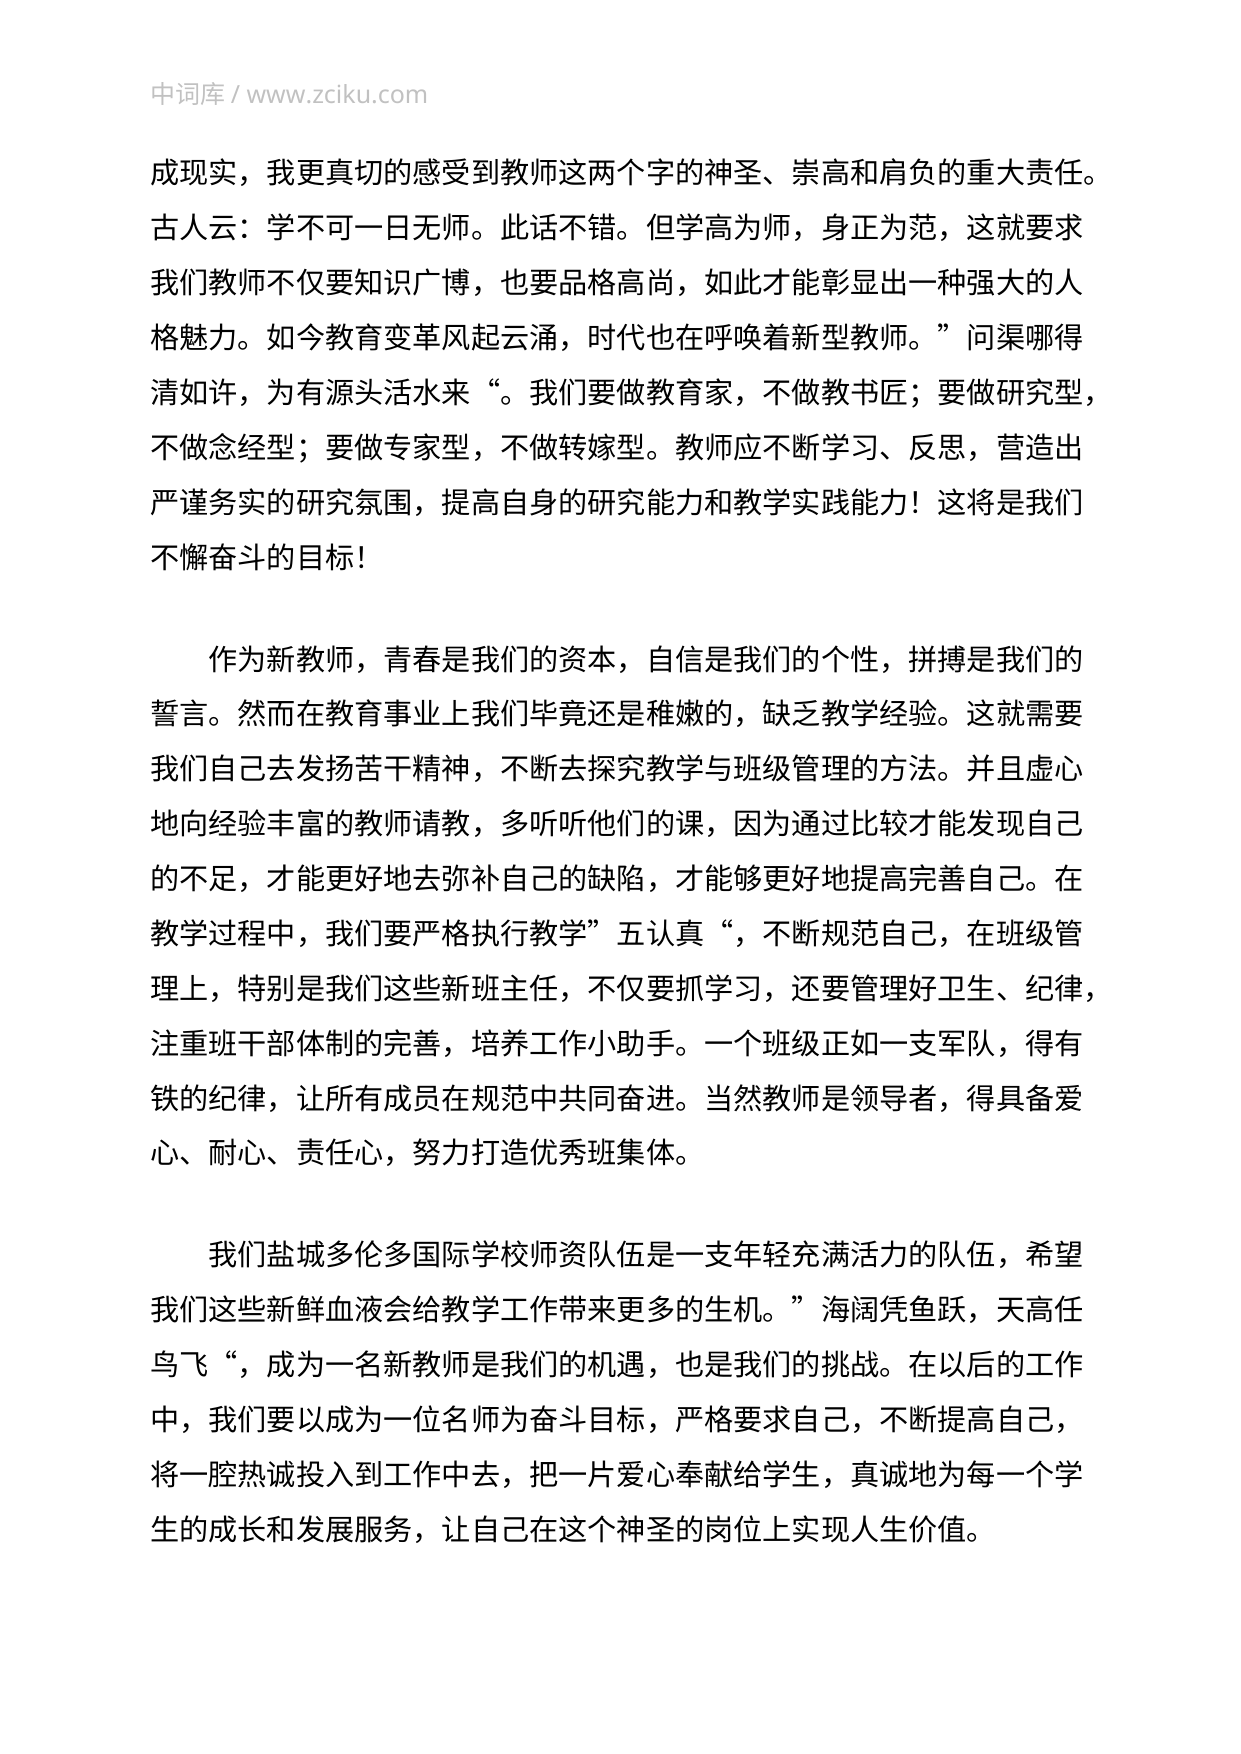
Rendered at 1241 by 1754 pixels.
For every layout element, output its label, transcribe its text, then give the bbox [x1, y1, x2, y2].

text 作为新教师，青春是我们的资本，自信是我们的个性，拼搏是我们的誓言。然而在教育事业上我们毕竟还是稚嫩的，缺乏教学经验。这就需要我们自己去发扬苦干精神，不断去探究教学与班级管理的方法。并且虚心地向经验丰富的教师请教，多听听他们的课，因为通过比较才能发现自己的不足，才能更好地去弥补自己的缺陷，才能够更好地提高完善自己。在教学过程中，我们要严格执行教学”五认真“，不断规范自己，在班级管理上，特别是我们这些新班主任，不仅要抓学习，还要管理好卫生、纪律，注重班干部体制的完善，培养工作小助手。一个班级正如一支军队，得有铁的纪律，让所有成员在规范中共同奋进。当然教师是领导者，得具备爱心、耐心、责任心，努力打造优秀班集体。 [150, 636, 1090, 1172]
text 我们盐城多伦多国际学校师资队伍是一支年轻充满活力的队伍，希望我们这些新鲜血液会给教学工作带来更多的生机。”海阔凭鱼跃，天高任鸟飞“，成为一名新教师是我们的机遇，也是我们的挑战。在以后的工作中，我们要以成为一位名师为奋斗目标，严格要求自己，不断提高自己，将一腔热诚投入到工作中去，把一片爱心奉献给学生，真诚地为每一个学生的成长和发展服务，让自己在这个神圣的岗位上实现人生价值。 [150, 1232, 1090, 1549]
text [150, 150, 1090, 577]
